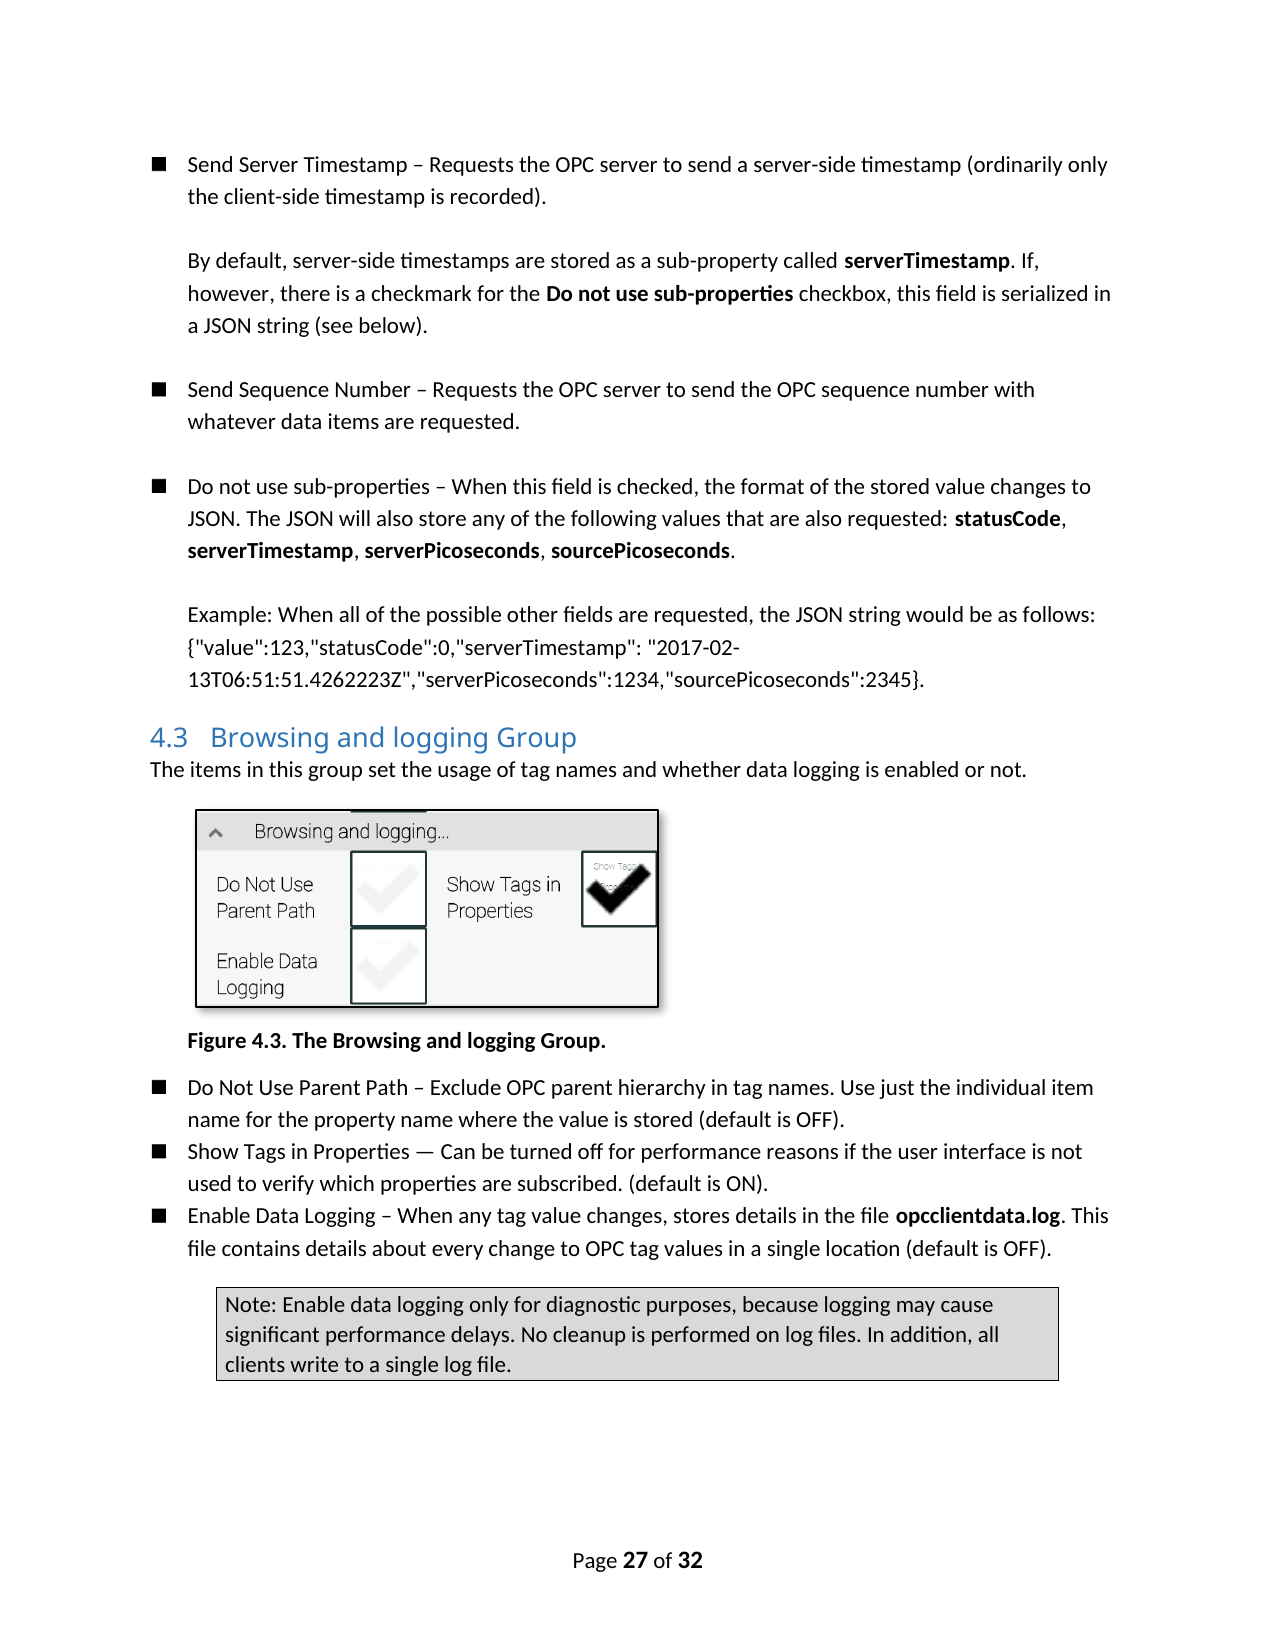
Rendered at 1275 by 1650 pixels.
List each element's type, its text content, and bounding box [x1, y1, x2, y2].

list Do Not Use Parent Path – Exclude OPC parent hierarchy in tag names. Use just the individual item name for the property name where the value is stored (default is OFF). [150, 1073, 1125, 1133]
list Enable Data Logging – When any tag value changes, stores details in the file opcclientdata.log. This file contains details about every change to OPC tag values in a single location (default is OFF). [150, 1202, 1125, 1262]
list Send Server Timestamp – Requests the OPC server to send a server-side timestamp (ordinarily only the client-side timestamp is recorded). By default, server-side timestamps are stored as a sub-property called serverTimestamp. If, however, there is a checkmark for the Do not use sub-properties checkbox, this field is serialized in a JSON string (see below). [150, 150, 1125, 371]
picture [197, 811, 657, 1006]
list Send Sequence Number – Requests the OPC server to send the OPC sequence number with whatever data items are requested. [150, 375, 1125, 468]
text Note: Enable data logging only for diagnostic purposes, because logging may cause significant performance delays. No cleanup is performed on log files. In addition, all clients write to a single log file. [217, 1288, 1058, 1380]
list Do not use sub-properties – When this field is checked, the format of the stored value changes to JSON. The JSON will also store any of the following values that are also requested: statusCode, serverTimestamp, serverPicoseconds, sourcePicoseconds. Example: When all of the possible other fields are requested, the JSON string would be as follows: {"value":123,"statusCode":0,"serverTimestamp": "2017-02-13T06:51:51.4262223Z","serverPicoseconds":1234,"sourcePicoseconds":2345}. [150, 472, 1125, 693]
list Show Tags in Properties — Can be turned off for performance reasons if the user interface is not used to verify which properties are subscribed. (default is ON). [150, 1137, 1125, 1197]
text The items in this group set the usage of tag names and whether data logging is enabled or not. [150, 755, 1125, 783]
subtitle Browsing and logging Group [150, 718, 1125, 755]
